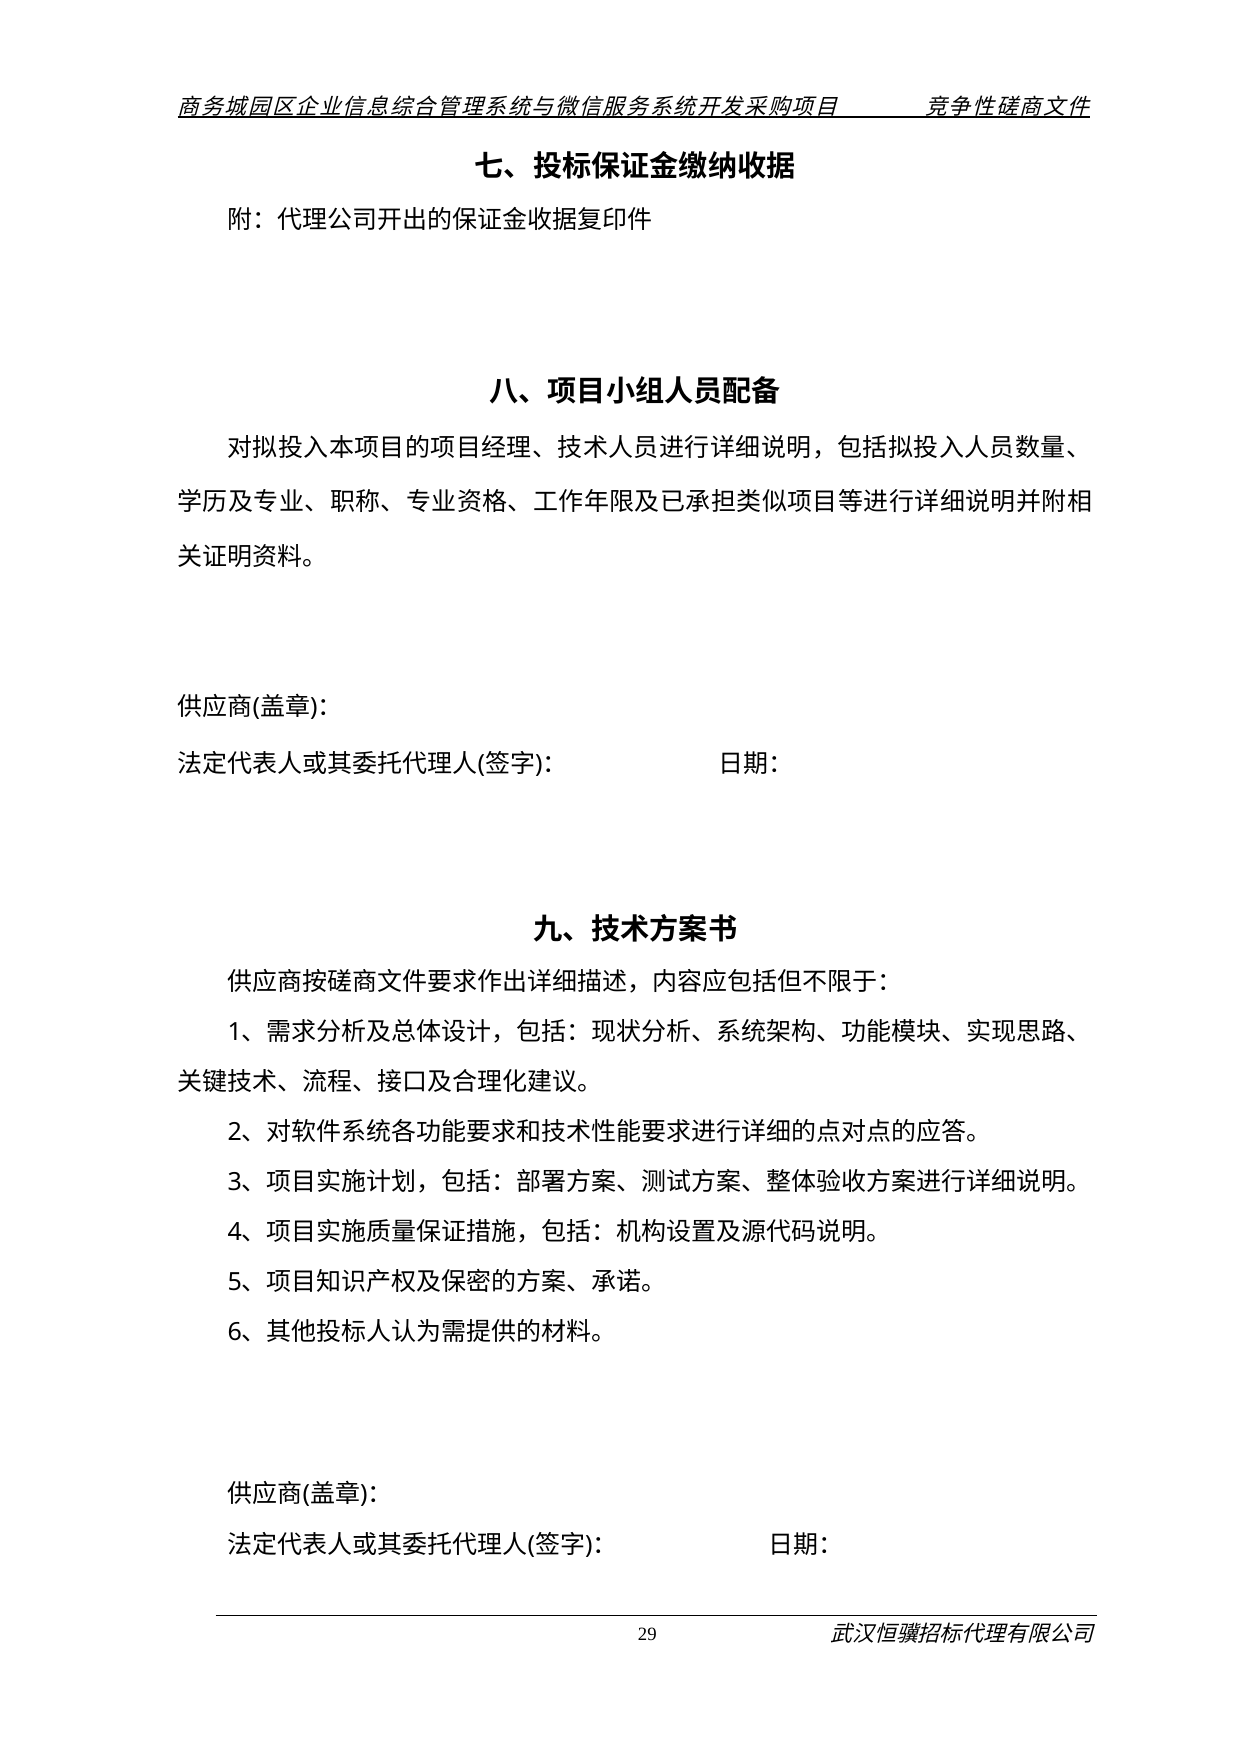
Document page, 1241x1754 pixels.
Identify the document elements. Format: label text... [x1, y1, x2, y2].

subtitle 八、项目小组人员配备 [177, 355, 1092, 413]
subtitle 九、技术方案书 [177, 892, 1092, 951]
text 4、项目实施质量保证措施，包括：机构设置及源代码说明。 [177, 1201, 1092, 1251]
text 供应商(盖章)： [177, 676, 1092, 726]
text 5、项目知识产权及保密的方案、承诺。 [177, 1251, 1092, 1301]
text 法定代表人或其委托代理人(签字)： 日期： [177, 726, 1092, 784]
text 3、项目实施计划，包括：部署方案、测试方案、整体验收方案进行详细说明。 [177, 1151, 1092, 1201]
text 供应商按磋商文件要求作出详细描述，内容应包括但不限于： [177, 951, 1092, 1001]
text 对拟投入本项目的项目经理、技术人员进行详细说明，包括拟投入人员数量、学历及专业、职称、专业资格、工作年限及已承担类似项目等进行详细说明并附相关证明资料。 [177, 413, 1092, 576]
text 供应商(盖章)： [177, 1459, 1092, 1513]
text 1、需求分析及总体设计，包括：现状分析、系统架构、功能模块、实现思路、关键技术、流程、接口及合理化建议。 [177, 1001, 1092, 1101]
text 附：代理公司开出的保证金收据复印件 [177, 188, 1092, 238]
text 6、其他投标人认为需提供的材料。 [177, 1301, 1092, 1351]
text 法定代表人或其委托代理人(签字)： 日期： [177, 1513, 1092, 1563]
text 2、对软件系统各功能要求和技术性能要求进行详细的点对点的应答。 [177, 1101, 1092, 1151]
subtitle 七、投标保证金缴纳收据 [177, 130, 1092, 188]
